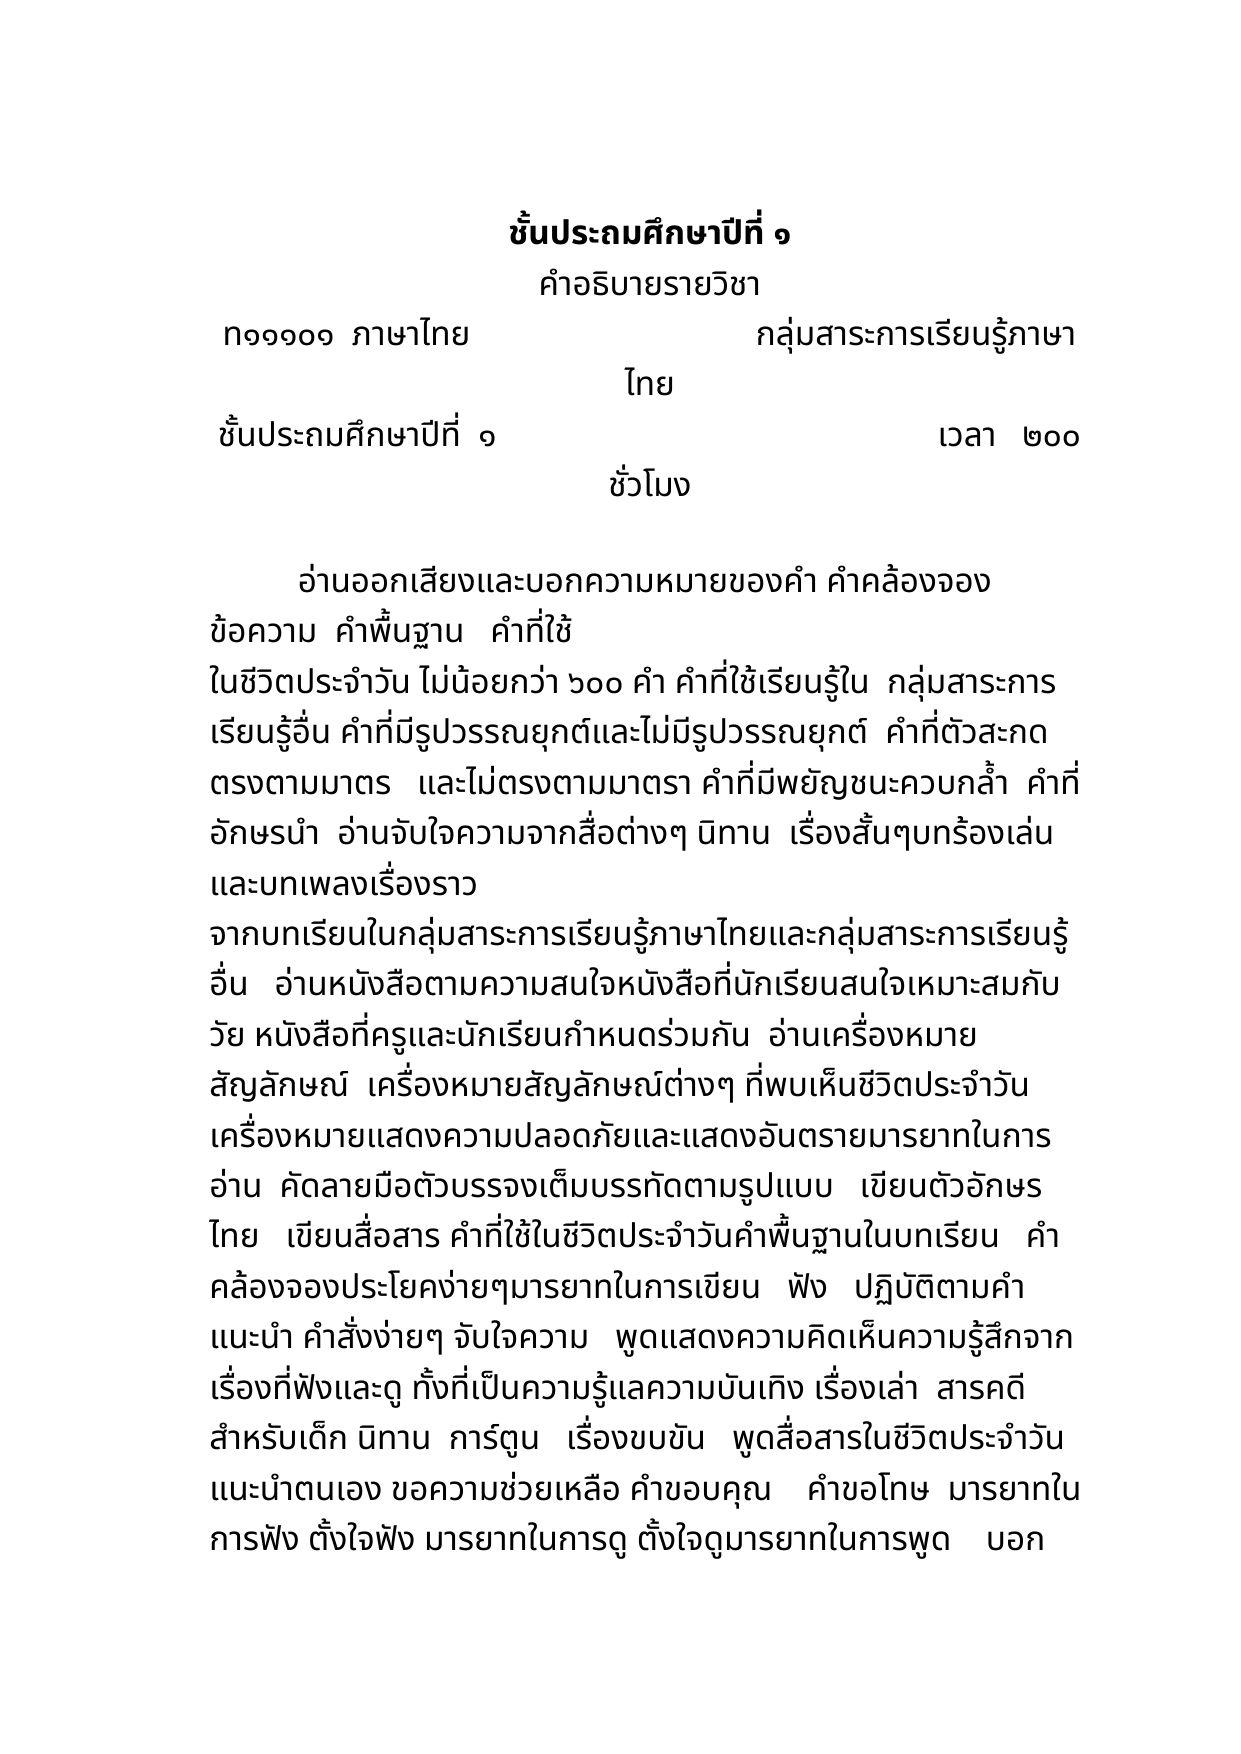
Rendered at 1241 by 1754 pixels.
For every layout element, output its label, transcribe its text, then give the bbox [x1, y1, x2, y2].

text ชั้นประถมศึกษาปีที่ ๑ เวลา ๒๐๐ ชั่วโมง [209, 411, 1090, 512]
text อ่านออกเสียงและบอกความหมายของคำ คำคล้องจอง ข้อความ คำพื้นฐาน คำที่ใช้ [209, 557, 1090, 658]
subtitle ชั้นประถมศึกษาปีที่ ๑ [209, 209, 1090, 259]
text ท๑๑๑๐๑ ภาษาไทย กลุ่มสาระการเรียนรู้ภาษาไทย [209, 310, 1090, 411]
text ในชีวิตประจำวัน ไม่น้อยกว่า ๖๐๐ คำ คำที่ใช้เรียนรู้ใน กลุ่มสาระการเรียนรู้อื่น คำที่มีรูปวรรณยุกต์และไม่มีรูปวรรณยุกต์ คำที่ตัวสะกดตรงตามมาตร และไม่ตรงตามมาตรา คำที่มีพยัญชนะควบกล้ำ คำที่อักษรนำ อ่านจับใจความจากสื่อต่างๆ นิทาน เรื่องสั้นๆบทร้องเล่นและบทเพลงเรื่องราว [209, 658, 1090, 910]
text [209, 910, 1090, 1565]
text คำอธิบายรายวิชา [209, 259, 1090, 310]
